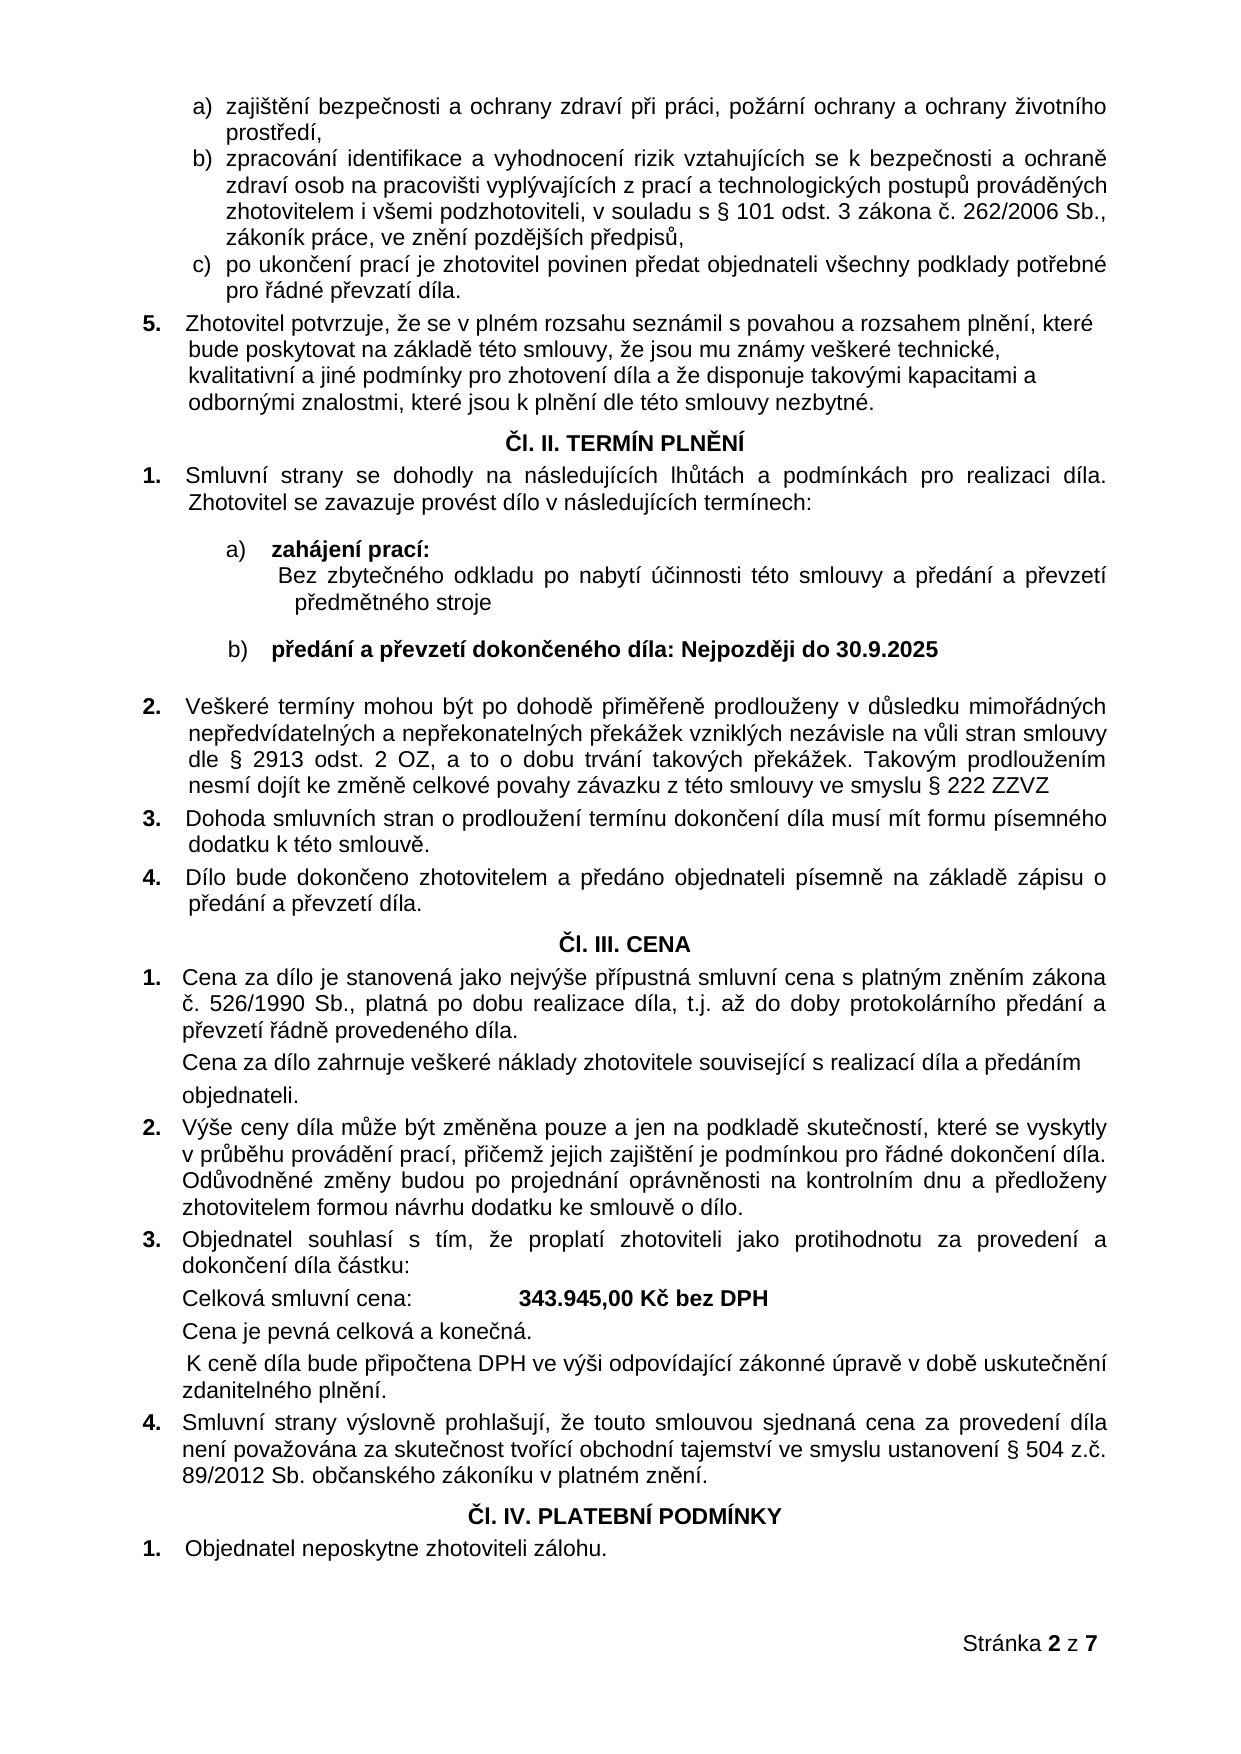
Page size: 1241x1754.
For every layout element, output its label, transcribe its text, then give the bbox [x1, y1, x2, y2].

text Čl. II. TERMÍN PLNĚNÍ [142, 430, 1107, 456]
list Veškeré termíny mohou být po dohodě přiměřeně prodlouženy v důsledku mimořádných nepředvídatelných a nepřekonatelných překážek vzniklých nezávisle na vůli stran smlouvy dle § 2913 odst. 2 OZ, a to o dobu trvání takových překážek. Takovým prodloužením nesmí dojít ke změně celkové povahy závazku z této smlouvy ve smyslu § 222 ZZVZ [142, 693, 1107, 799]
list předání a převzetí dokončeného díla: Nejpozději do 30.9.2025 [228, 636, 1107, 662]
list Cena za dílo je stanovená jako nejvýše přípustná smluvní cena s platným zněním zákona č. 526/1990 Sb., platná po dobu realizace díla, t.j. až do doby protokolárního předání a převzetí řádně provedeného díla. [142, 964, 1107, 1043]
list Dílo bude dokončeno zhotovitelem a předáno objednateli písemně na základě zápisu o předání a převzetí díla. [142, 864, 1107, 917]
list Výše ceny díla může být změněna pouze a jen na podkladě skutečností, které se vyskytly v průběhu provádění prací, přičemž jejich zajištění je podmínkou pro řádné dokončení díla. Odůvodněné změny budou po projednání oprávněnosti na kontrolním dnu a předloženy zhotovitelem formou návrhu dodatku ke smlouvě o dílo. [142, 1114, 1107, 1220]
list zahájení prací: [142, 536, 1107, 562]
text Celková smluvní cena: 343.945,00 Kč bez DPH [142, 1285, 1107, 1311]
list Objednatel souhlasí s tím, že proplatí zhotoviteli jako protihodnotu za provedení a dokončení díla částku: [142, 1226, 1107, 1279]
text Čl. III. CENA [142, 931, 1107, 958]
text Cena je pevná celková a konečná. [142, 1318, 1107, 1344]
list Smluvní strany výslovně prohlašují, že touto smlouvou sjednaná cena za provedení díla není považována za skutečnost tvořící obchodní tajemství ve smyslu ustanovení § 504 z.č. 89/2012 Sb. občanského zákoníku v platném znění. [142, 1409, 1107, 1488]
text Cena za dílo zahrnuje veškeré náklady zhotovitele související s realizací díla a předáním [142, 1049, 1107, 1076]
text K ceně díla bude připočtena DPH ve výši odpovídající zákonné úpravě v době uskutečnění zdanitelného plnění. [182, 1350, 1107, 1403]
list Zhotovitel potvrzuje, že se v plném rozsahu seznámil s povahou a rozsahem plnění, které bude poskytovat na základě této smlouvy, že jsou mu známy veškeré technické, kvalitativní a jiné podmínky pro zhotovení díla a že disponuje takovými kapacitami a odbornými znalostmi, které jsou k plnění dle této smlouvy nezbytné. [142, 310, 1107, 415]
text Bez zbytečného odkladu po nabytí účinnosti této smlouvy a předání a převzetí předmětného stroje [278, 562, 1107, 615]
text Čl. IV. PLATEBNÍ PODMÍNKY [142, 1503, 1107, 1529]
text objednateli. [142, 1082, 1107, 1108]
list Smluvní strany se dohodly na následujících lhůtách a podmínkách pro realizaci díla. Zhotovitel se zavazuje provést dílo v následujících termínech: [142, 462, 1107, 515]
list zajištění bezpečnosti a ochrany zdraví při práci, požární ochrany a ochrany životního prostředí, [192, 93, 1107, 145]
list zpracování identifikace a vyhodnocení rizik vztahujících se k bezpečnosti a ochraně zdraví osob na pracovišti vyplývajících z prací a technologických postupů prováděných zhotovitelem i všemi podzhotoviteli, v souladu s § 101 odst. 3 zákona č. 262/2006 Sb., zákoník práce, ve znění pozdějších předpisů, [192, 145, 1107, 251]
list Objednatel neposkytne zhotoviteli zálohu. [142, 1535, 1107, 1562]
list po ukončení prací je zhotovitel povinen předat objednateli všechny podklady potřebné pro řádné převzatí díla. [192, 251, 1107, 303]
list Dohoda smluvních stran o prodloužení termínu dokončení díla musí mít formu písemného dodatku k této smlouvě. [142, 805, 1107, 858]
